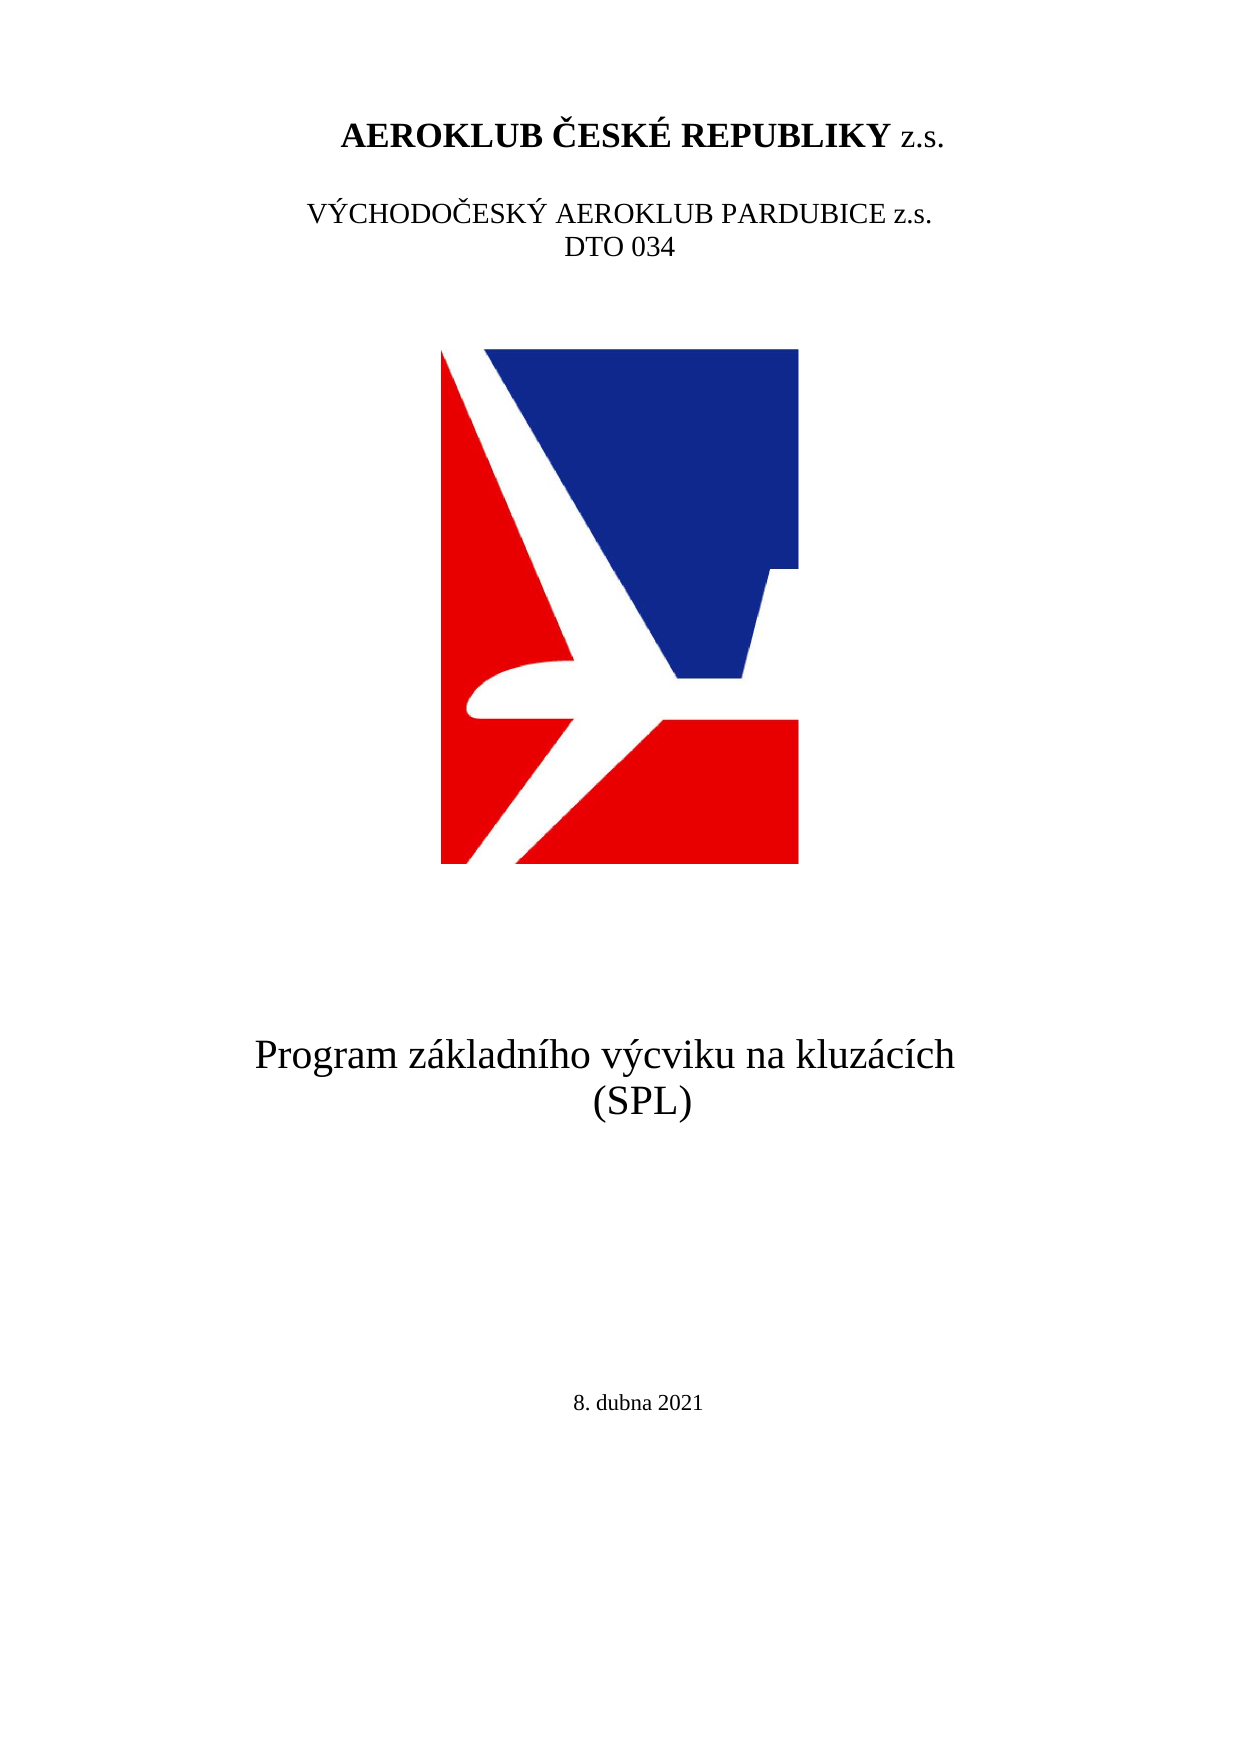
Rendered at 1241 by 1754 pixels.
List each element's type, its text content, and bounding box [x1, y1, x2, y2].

text DTO 034 [274, 229, 965, 263]
picture [440, 349, 799, 864]
text VÝCHODOČESKÝ AEROKLUB PARDUBICE z.s. [274, 196, 965, 229]
text Program základního výcviku na kluzácích (SPL) [244, 1032, 965, 1124]
text 8. dubna 2021 [312, 1390, 965, 1416]
text AEROKLUB ČESKÉ REPUBLIKY z.s. [320, 116, 965, 156]
